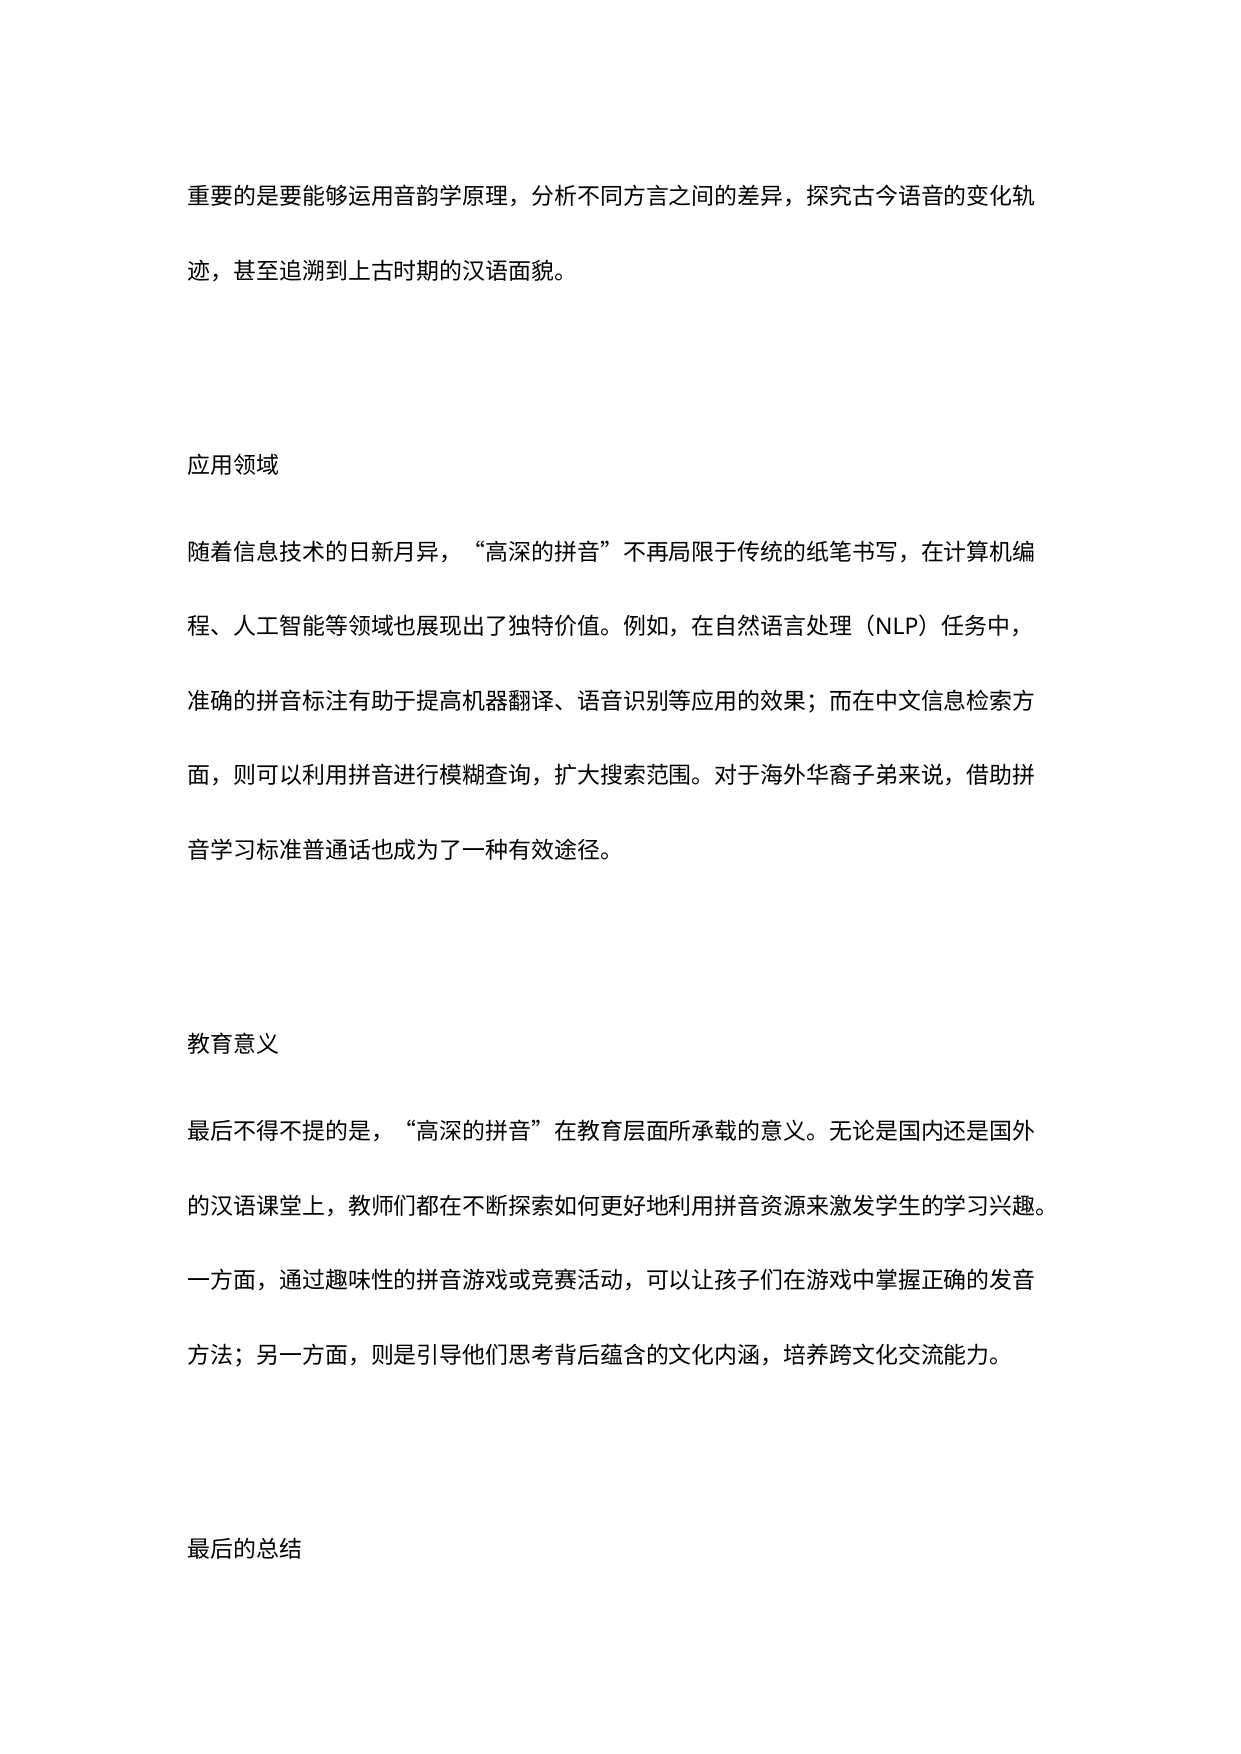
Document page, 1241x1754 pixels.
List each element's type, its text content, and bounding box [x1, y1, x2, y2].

text 教育意义 [187, 1011, 1053, 1076]
text 最后不得不提的是，“高深的拼音”在教育层面所承载的意义。无论是国内还是国外的汉语课堂上，教师们都在不断探索如何更好地利用拼音资源来激发学生的学习兴趣。一方面，通过趣味性的拼音游戏或竞赛活动，可以让孩子们在游戏中掌握正确的发音方法；另一方面，则是引导他们思考背后蕴含的文化内涵，培养跨文化交流能力。 [187, 1097, 1053, 1386]
text 应用领域 [187, 431, 1053, 496]
text 随着信息技术的日新月异，“高深的拼音”不再局限于传统的纸笔书写，在计算机编程、人工智能等领域也展现出了独特价值。例如，在自然语言处理（NLP）任务中，准确的拼音标注有助于提高机器翻译、语音识别等应用的效果；而在中文信息检索方面，则可以利用拼音进行模糊查询，扩大搜索范围。对于海外华裔子弟来说，借助拼音学习标准普通话也成为了一种有效途径。 [187, 517, 1053, 881]
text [187, 162, 1053, 302]
text 最后的总结 [187, 1515, 1053, 1580]
